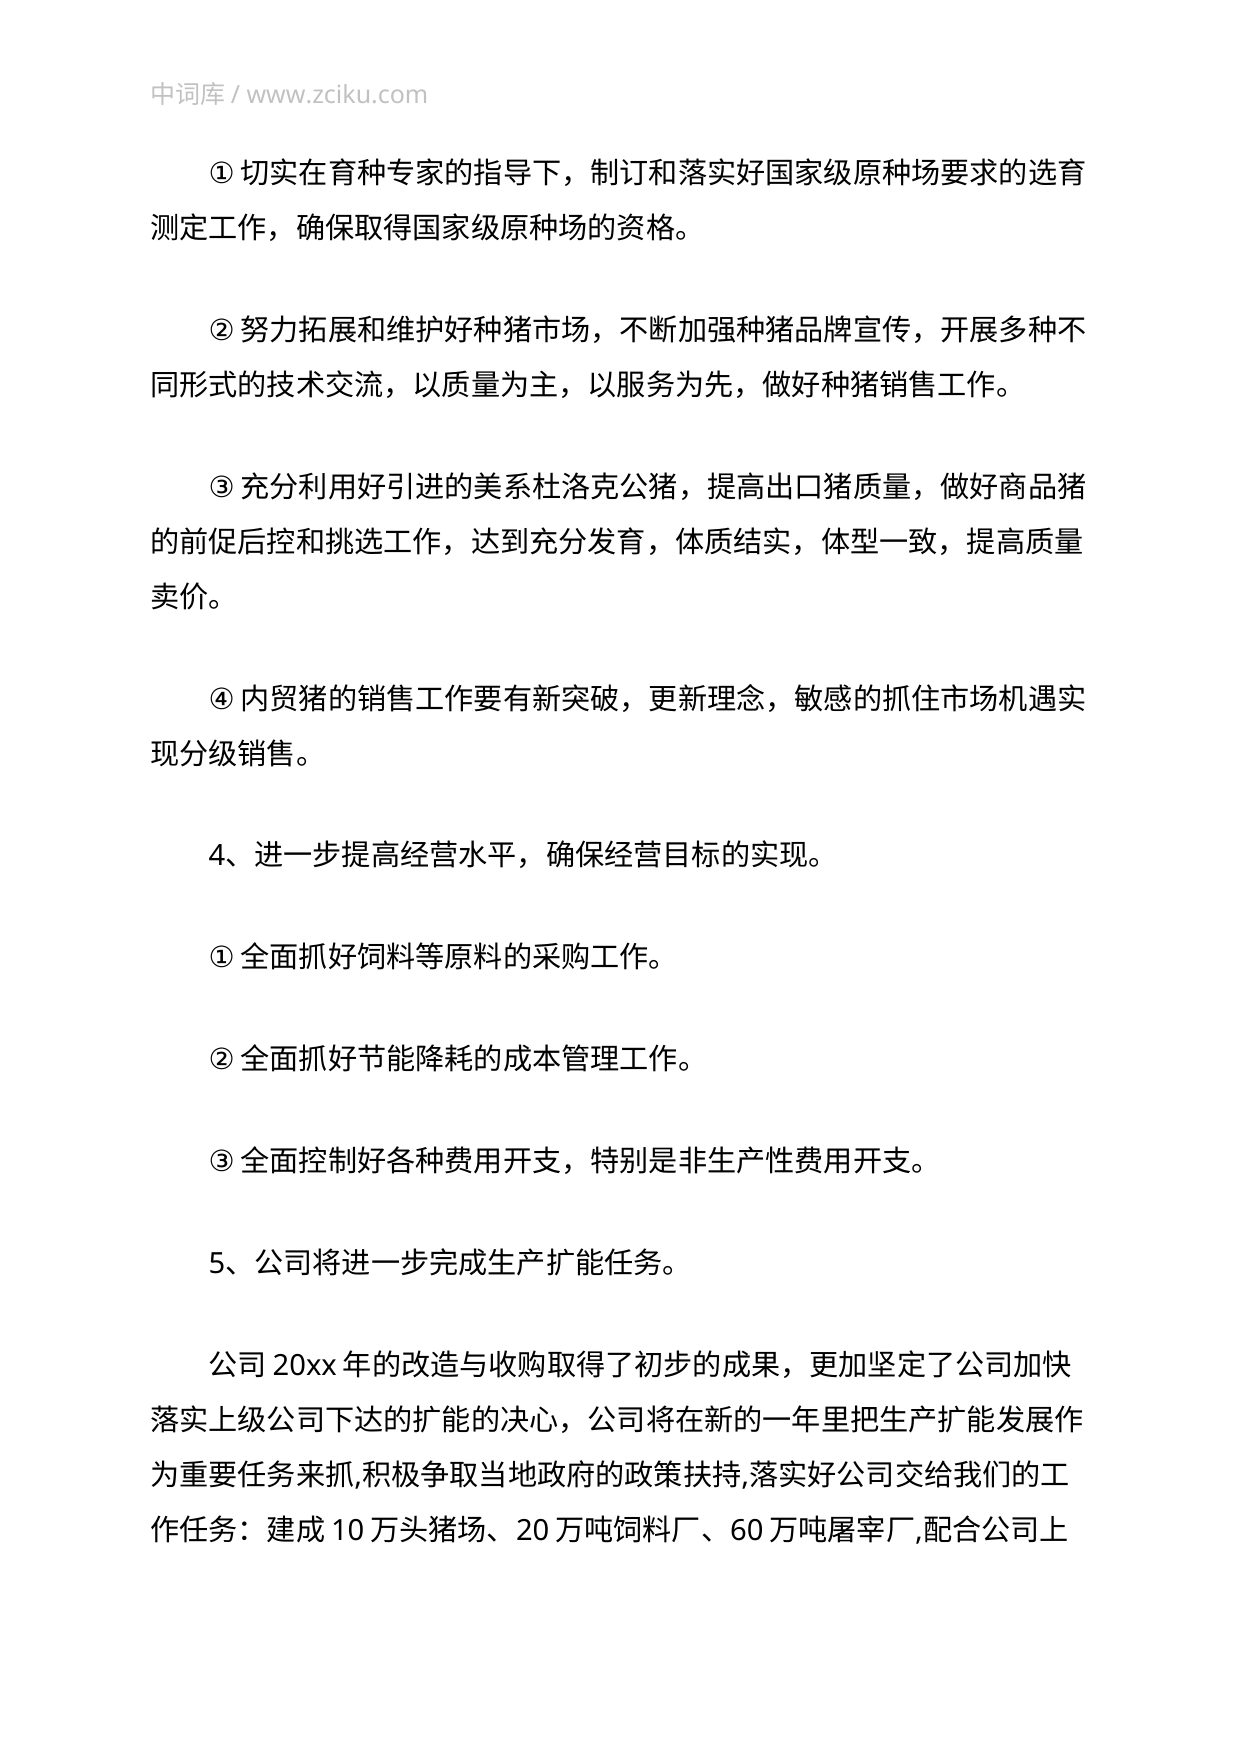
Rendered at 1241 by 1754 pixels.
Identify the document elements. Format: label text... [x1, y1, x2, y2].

text ②努力拓展和维护好种猪市场，不断加强种猪品牌宣传，开展多种不同形式的技术交流，以质量为主，以服务为先，做好种猪销售工作。 [150, 307, 1090, 404]
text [150, 1342, 1090, 1549]
text ③充分利用好引进的美系杜洛克公猪，提高出口猪质量，做好商品猪的前促后控和挑选工作，达到充分发育，体质结实，体型一致，提高质量卖价。 [150, 463, 1090, 616]
text ③全面控制好各种费用开支，特别是非生产性费用开支。 [150, 1138, 1090, 1180]
text 5、公司将进一步完成生产扩能任务。 [150, 1240, 1090, 1282]
text ①全面抓好饲料等原料的采购工作。 [150, 934, 1090, 976]
text ①切实在育种专家的指导下，制订和落实好国家级原种场要求的选育测定工作，确保取得国家级原种场的资格。 [150, 150, 1090, 247]
text 4、进一步提高经营水平，确保经营目标的实现。 [150, 832, 1090, 874]
text ②全面抓好节能降耗的成本管理工作。 [150, 1036, 1090, 1078]
text ④内贸猪的销售工作要有新突破，更新理念，敏感的抓住市场机遇实现分级销售。 [150, 675, 1090, 772]
